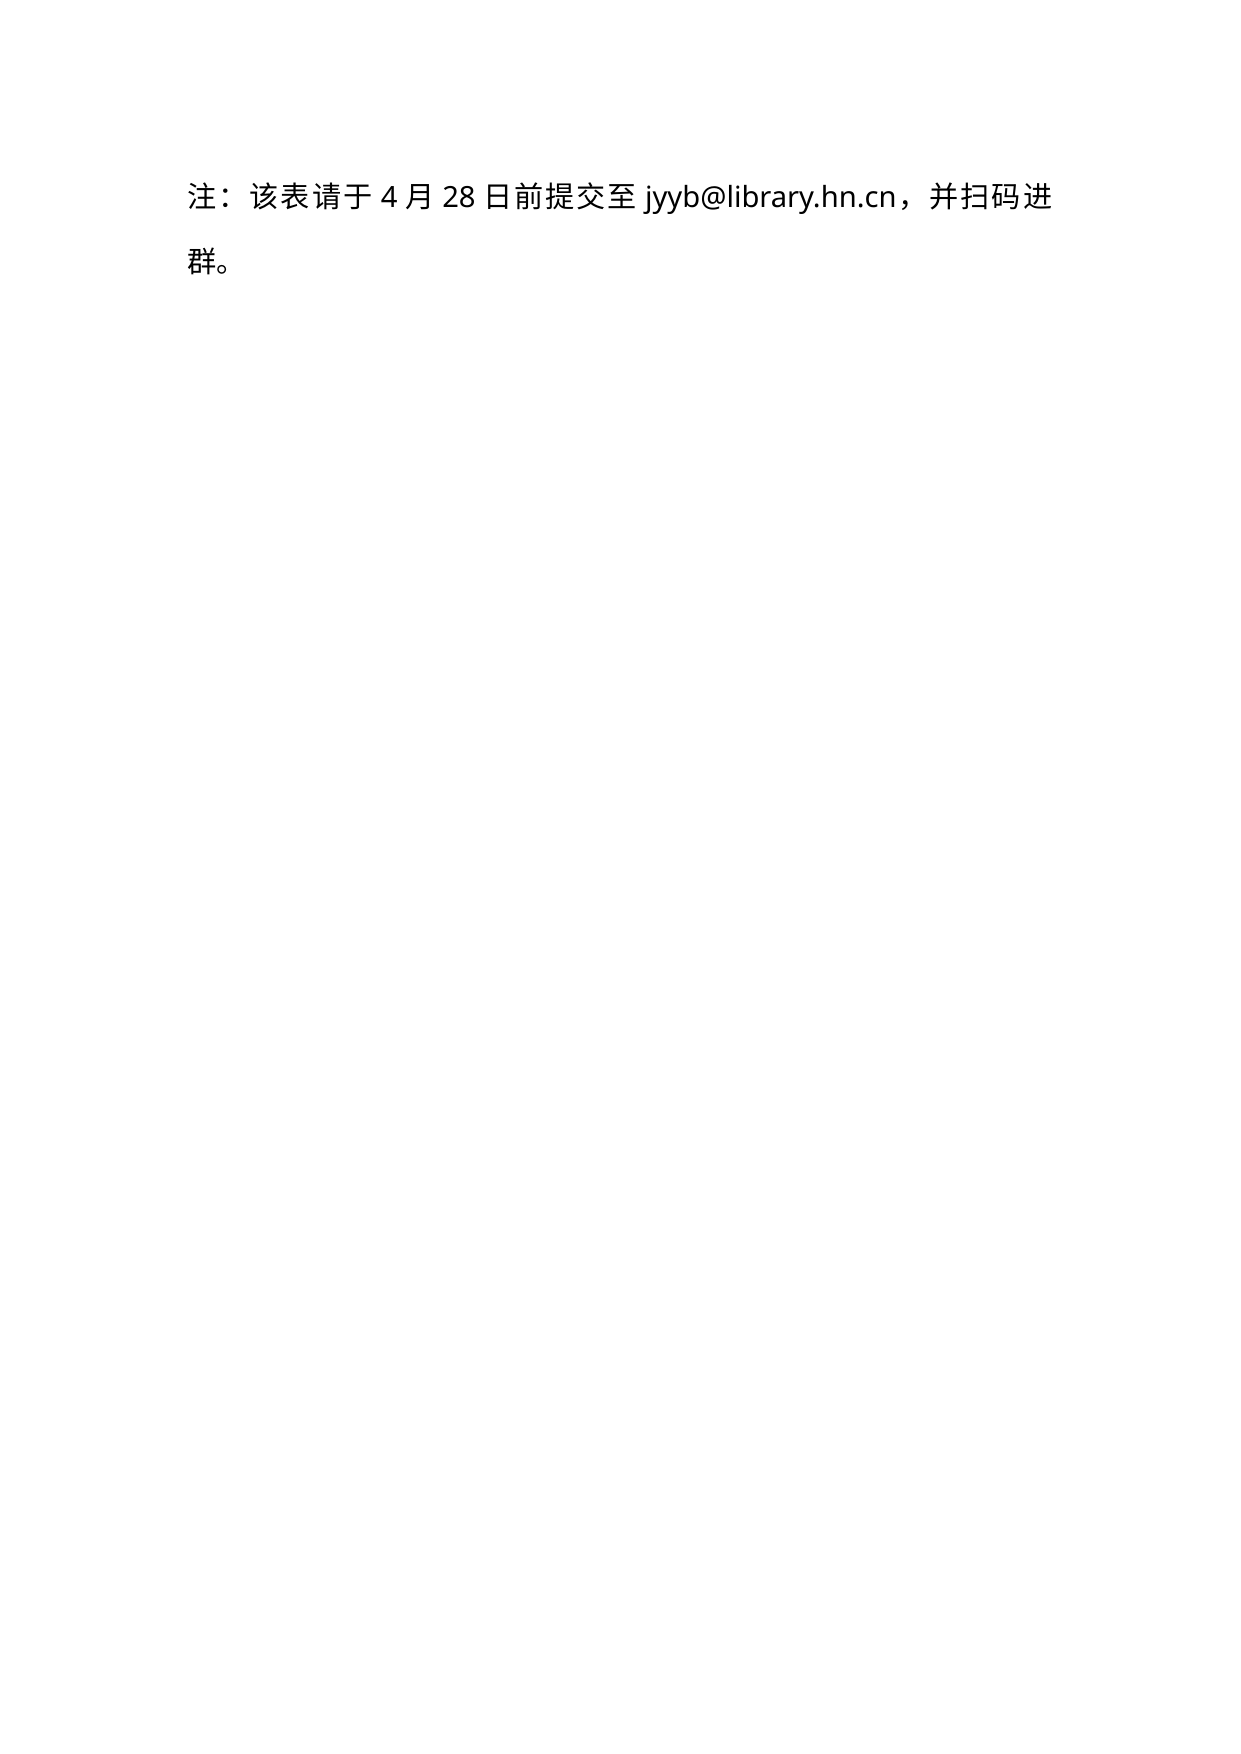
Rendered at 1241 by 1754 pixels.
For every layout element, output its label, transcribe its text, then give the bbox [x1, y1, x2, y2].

text 注：该表请于4月28日前提交至jyyb@library.hn.cn，并扫码进群。 [187, 162, 1053, 292]
